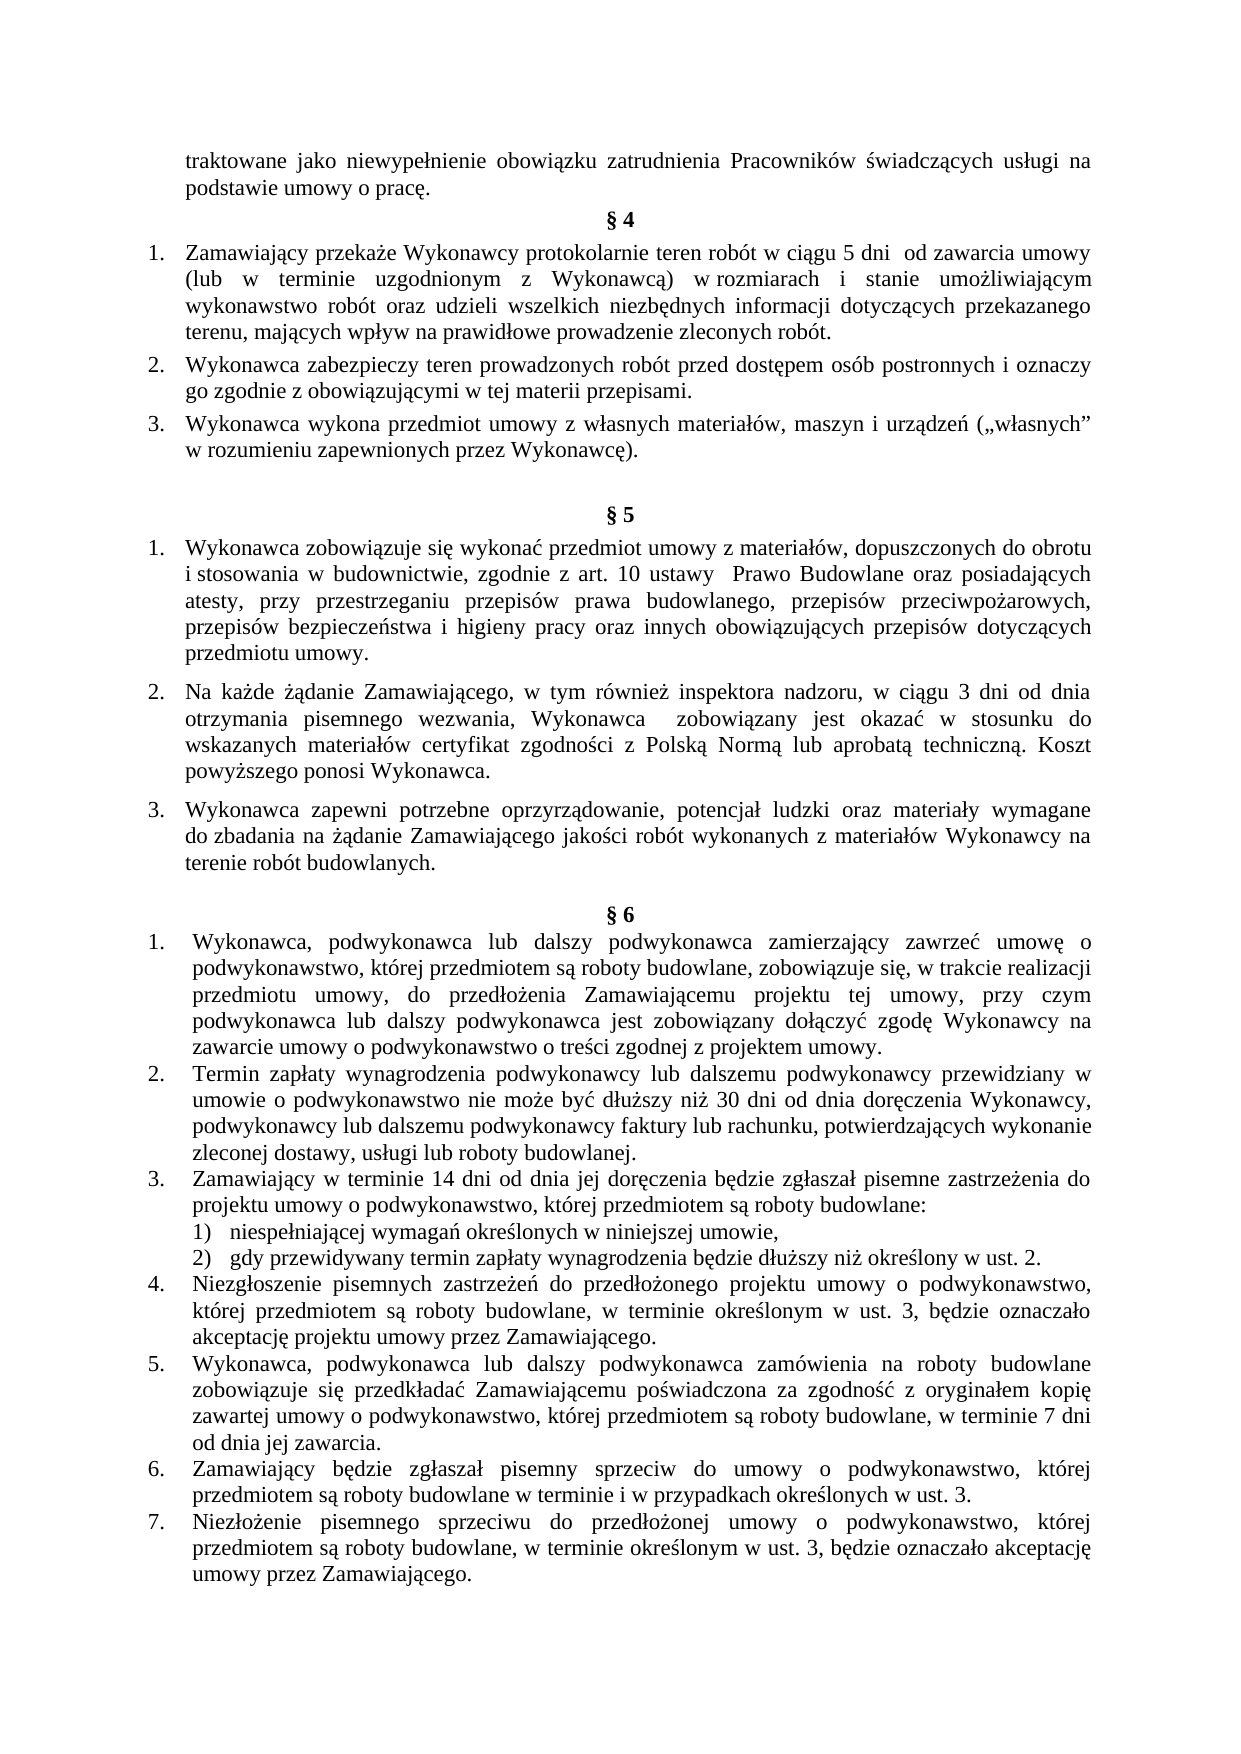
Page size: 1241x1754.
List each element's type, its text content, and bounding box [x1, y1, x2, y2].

list Zamawiający przekaże Wykonawcy protokolarnie teren robót w ciągu 5 dni od zawarcia umowy (lub w terminie uzgodnionym z Wykonawcą) w rozmiarach i stanie umożliwiającym wykonawstwo robót oraz udzieli wszelkich niezbędnych informacji dotyczących przekazanego terenu, mających wpływ na prawidłowe prowadzenie zleconych robót. [148, 239, 1093, 344]
list Termin zapłaty wynagrodzenia podwykonawcy lub dalszemu podwykonawcy przewidziany w umowie o podwykonawstwo nie może być dłuższy niż 30 dni od dnia doręczenia Wykonawcy, podwykonawcy lub dalszemu podwykonawcy faktury lub rachunku, potwierdzających wykonanie zleconej dostawy, usługi lub roboty budowlanej. [148, 1060, 1093, 1165]
list Zamawiający w terminie 14 dni od dnia jej doręczenia będzie zgłaszał pisemne zastrzeżenia do projektu umowy o podwykonawstwo, której przedmiotem są roboty budowlane: [148, 1165, 1093, 1218]
list Wykonawca zobowiązuje się wykonać przedmiot umowy z materiałów, dopuszczonych do obrotu i stosowania w budownictwie, zgodnie z art. 10 ustawy Prawo Budowlane oraz posiadających atesty, przy przestrzeganiu przepisów prawa budowlanego, przepisów przeciwpożarowych, przepisów bezpieczeństwa i higieny pracy oraz innych obowiązujących przepisów dotyczących przedmiotu umowy. [148, 534, 1093, 666]
list Wykonawca, podwykonawca lub dalszy podwykonawca zamierzający zawrzeć umowę o podwykonawstwo, której przedmiotem są roboty budowlane, zobowiązuje się, w trakcie realizacji przedmiotu umowy, do przedłożenia Zamawiającemu projektu tej umowy, przy czym podwykonawca lub dalszy podwykonawca jest zobowiązany dołączyć zgodę Wykonawcy na zawarcie umowy o podwykonawstwo o treści zgodnej z projektem umowy. [148, 928, 1093, 1060]
list Zamawiający będzie zgłaszał pisemny sprzeciw do umowy o podwykonawstwo, której przedmiotem są roboty budowlane w terminie i w przypadkach określonych w ust. 3. [148, 1455, 1093, 1508]
list Wykonawca, podwykonawca lub dalszy podwykonawca zamówienia na roboty budowlane zobowiązuje się przedkładać Zamawiającemu poświadczona za zgodność z oryginałem kopię zawartej umowy o podwykonawstwo, której przedmiotem są roboty budowlane, w terminie 7 dni od dnia jej zawarcia. [148, 1349, 1093, 1455]
list Wykonawca zapewni potrzebne oprzyrządowanie, potencjał ludzki oraz materiały wymagane do zbadania na żądanie Zamawiającego jakości robót wykonanych z materiałów Wykonawcy na terenie robót budowlanych. [148, 796, 1093, 875]
list Na każde żądanie Zamawiającego, w tym również inspektora nadzoru, w ciągu 3 dni od dnia otrzymania pisemnego wezwania, Wykonawca zobowiązany jest okazać w stosunku do wskazanych materiałów certyfikat zgodności z Polską Normą lub aprobatą techniczną. Koszt powyższego ponosi Wykonawca. [148, 678, 1093, 784]
text § 5 [148, 501, 1093, 528]
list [148, 148, 1093, 200]
text § 6 [148, 902, 1093, 928]
list Niezgłoszenie pisemnych zastrzeżeń do przedłożonego projektu umowy o podwykonawstwo, której przedmiotem są roboty budowlane, w terminie określonym w ust. 3, będzie oznaczało akceptację projektu umowy przez Zamawiającego. [148, 1271, 1093, 1349]
list Niezłożenie pisemnego sprzeciwu do przedłożonej umowy o podwykonawstwo, której przedmiotem są roboty budowlane, w terminie określonym w ust. 3, będzie oznaczało akceptację umowy przez Zamawiającego. [148, 1508, 1093, 1587]
list Wykonawca wykona przedmiot umowy z własnych materiałów, maszyn i urządzeń („własnych” w rozumieniu zapewnionych przez Wykonawcę). [148, 410, 1093, 462]
text § 4 [148, 207, 1093, 233]
list gdy przewidywany termin zapłaty wynagrodzenia będzie dłuższy niż określony w ust. 2. [192, 1244, 1093, 1271]
list Wykonawca zabezpieczy teren prowadzonych robót przed dostępem osób postronnych i oznaczy go zgodnie z obowiązującymi w tej materii przepisami. [148, 351, 1093, 403]
list niespełniającej wymagań określonych w niniejszej umowie, [192, 1218, 1093, 1244]
